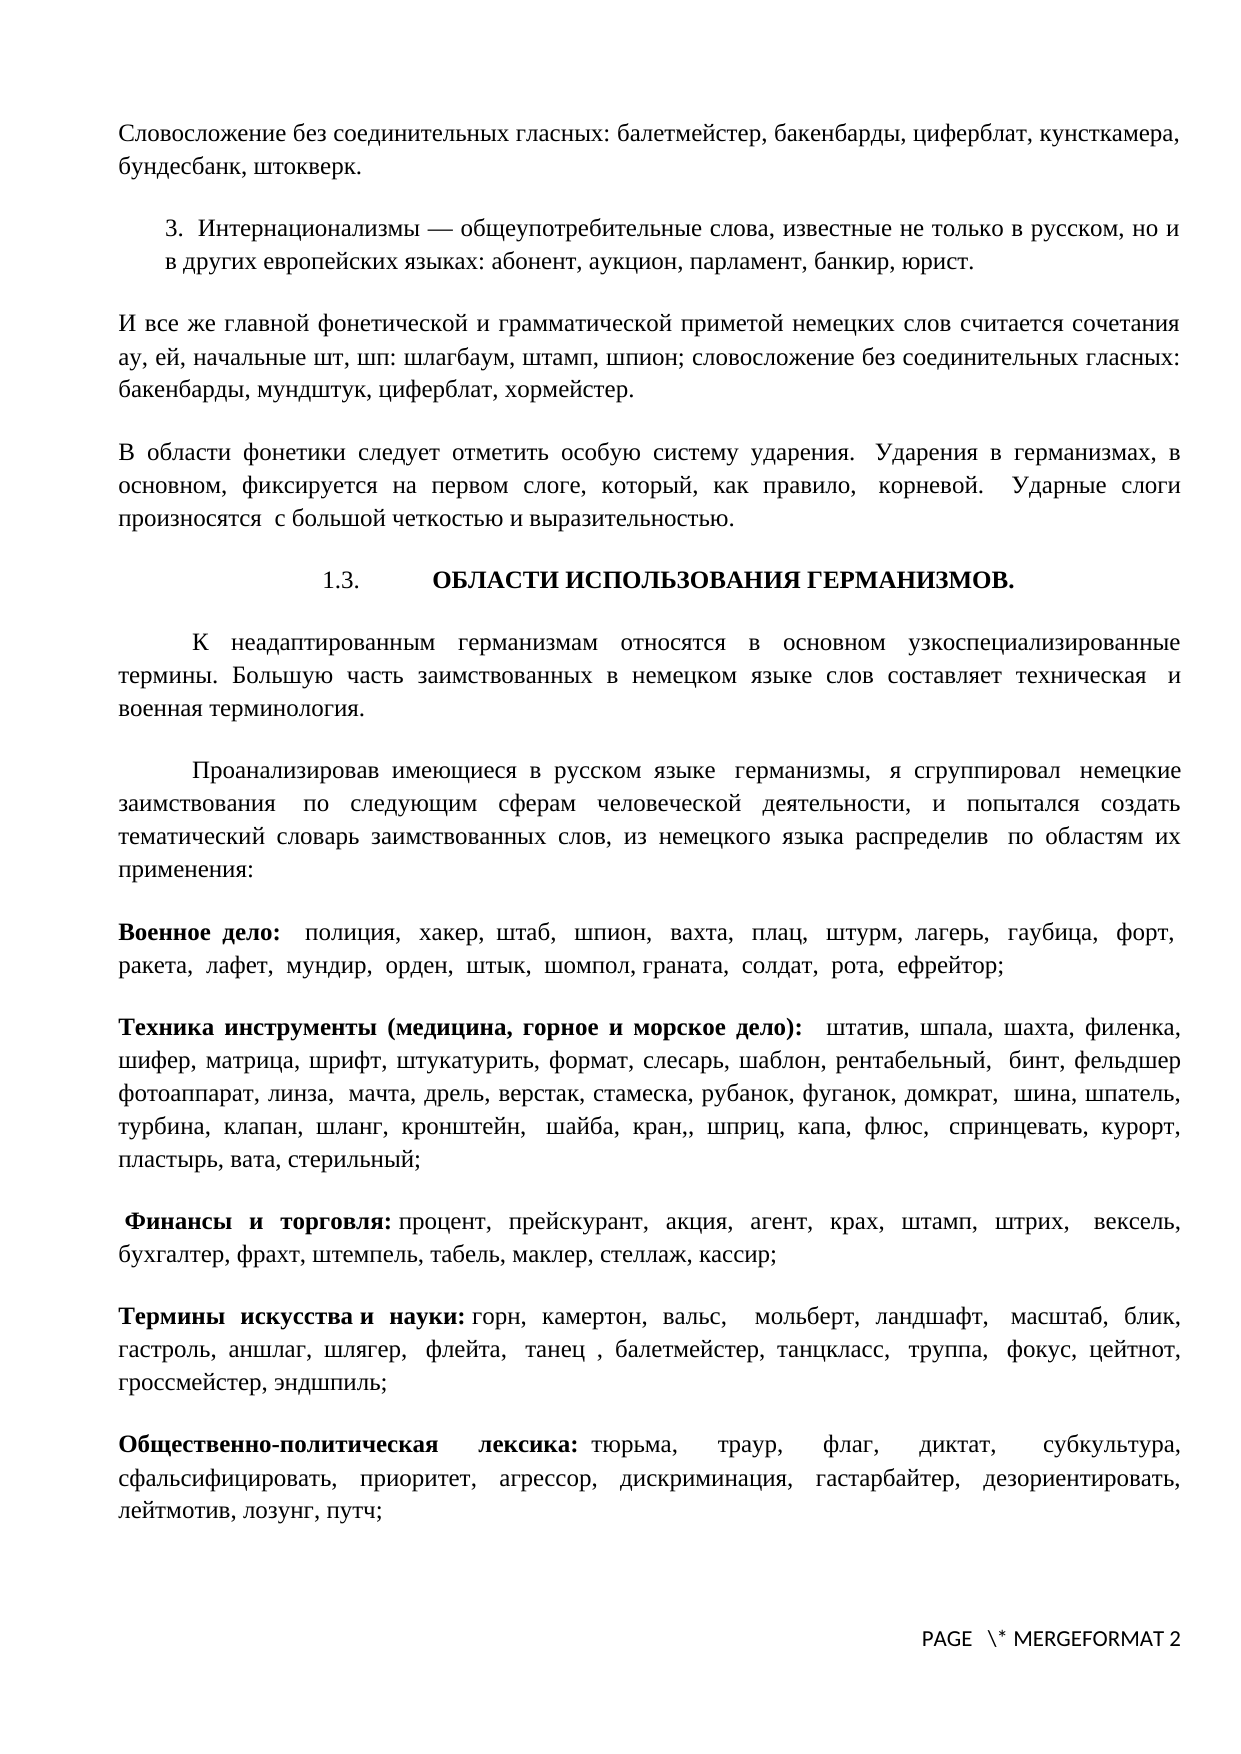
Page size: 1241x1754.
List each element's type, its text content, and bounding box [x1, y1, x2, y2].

text Термины искусства и науки: горн, камертон, вальс, мольберт, ландшафт, масштаб, блик, гастроль, аншлаг, шлягер, флейта, танец , балетмейстер, танцкласс, труппа, фокус, цейтнот, гроссмейстер, эндшпиль; [118, 1301, 1181, 1396]
text Военное дело: полиция, хакер, штаб, шпион, вахта, плац, штурм, лагерь, гаубица, форт, ракета, лафет, мундир, орден, штык, шомпол, граната, солдат, рота, ефрейтор; [118, 917, 1181, 978]
list ОБЛАСТИ ИСПОЛЬЗОВАНИЯ ГЕРМАНИЗМОВ. [156, 565, 1181, 594]
text Техника инструменты (медицина, горное и морское дело): штатив, шпала, шахта, филенка, шифер, матрица, шрифт, штукатурить, формат, слесарь, шаблон, рентабельный, бинт, фельдшер фотоаппарат, линза, мачта, дрель, верстак, стамеска, рубанок, фуганок, домкрат, шина, шпатель, турбина, клапан, шланг, кронштейн, шайба, кран,, шприц, капа, флюс, спринцевать, курорт, пластырь, вата, стерильный; [118, 1012, 1181, 1173]
text Проанализировав имеющиеся в русском языке германизмы, я сгруппировал немецкие заимствования по следующим сферам человеческой деятельности, и попытался создать тематический словарь заимствованных слов, из немецкого языка распределив по областям их применения: [118, 755, 1181, 883]
text Финансы и торговля: процент, прейскурант, акция, агент, крах, штамп, штрих, вексель, бухгалтер, фрахт, штемпель, табель, маклер, стеллаж, кассир; [118, 1206, 1181, 1268]
text 3. Интернационализмы — общеупотребительные слова, известные не только в русском, но и в других европейских языках: абонент, аукцион, парламент, банкир, юрист. [165, 213, 1181, 275]
text Словосложение без соединительных гласных: балетмейстер, бакенбарды, циферблат, кунсткамера, бундесбанк, штокверк. [118, 118, 1181, 180]
text Общественно-политическая лексика: тюрьма, траур, флаг, диктат, субкультура, сфальсифицировать, приоритет, агрессор, дискриминация, гастарбайтер, дезориентировать, лейтмотив, лозунг, путч; [118, 1429, 1181, 1524]
text К неадаптированным германизмам относятся в основном узкоспециализированные термины. Большую часть заимствованных в немецком языке слов составляет техническая и военная терминология. [118, 627, 1181, 722]
text И все же главной фонетической и грамматической приметой немецких слов считается сочетания ау, ей, начальные шт, шп: шлагбаум, штамп, шпион; словосложение без соединительных гласных: бакенбарды, мундштук, циферблат, хормейстер. [118, 308, 1181, 403]
text В области фонетики следует отметить особую систему ударения. Ударения в германизмах, в основном, фиксируется на первом слоге, который, как правило, корневой. Ударные слоги произносятся с большой четкостью и выразительностью. [118, 437, 1181, 532]
